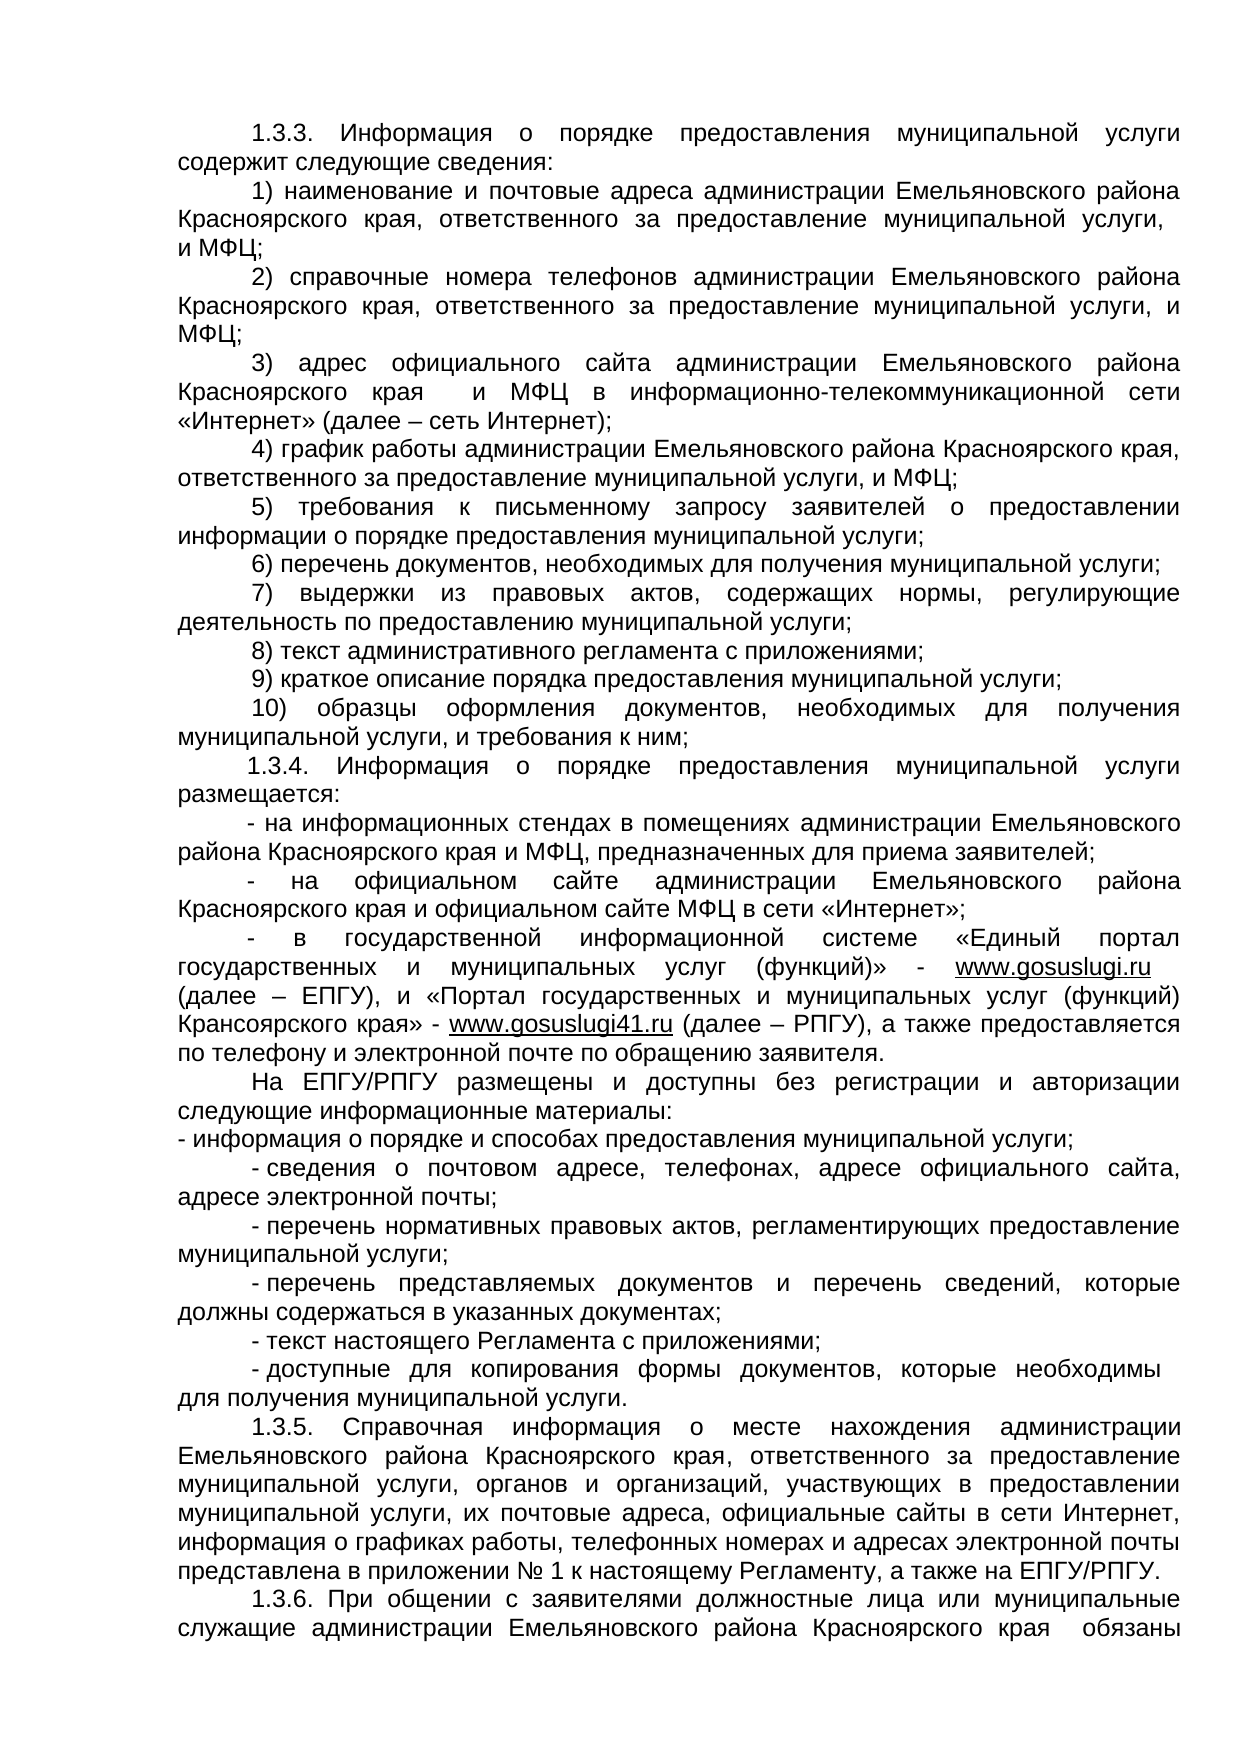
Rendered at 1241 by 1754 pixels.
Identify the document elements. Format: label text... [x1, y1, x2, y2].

text 1.3.5. Справочная информация о месте нахождения администрации Емельяновского района Красноярского края, ответственного за предоставление муниципальной услуги, органов и организаций, участвующих в предоставлении муниципальной услуги, их почтовые адреса, официальные сайты в сети Интернет, информация о графиках работы, телефонных номерах и адресах электронной почты представлена в приложении № 1 к настоящему Регламенту, а также на ЕПГУ/РПГУ. [177, 1412, 1181, 1584]
text 7) выдержки из правовых актов, содержащих нормы, регулирующие деятельность по предоставлению муниципальной услуги; [177, 578, 1181, 636]
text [177, 1584, 1181, 1642]
text 2) справочные номера телефонов администрации Емельяновского района Красноярского края, ответственного за предоставление муниципальной услуги, и МФЦ; [177, 262, 1181, 348]
text На ЕПГУ/РПГУ размещены и доступны без регистрации и авторизации следующие информационные материалы: [177, 1067, 1181, 1124]
text 1.3.3. Информация о порядке предоставления муниципальной услуги содержит следующие сведения: [177, 118, 1181, 176]
text 1) наименование и почтовые адреса администрации Емельяновского района Красноярского края, ответственного за предоставление муниципальной услуги, и МФЦ; [177, 176, 1181, 262]
text 6) перечень документов, необходимых для получения муниципальной услуги; [177, 549, 1181, 578]
text - на информационных стендах в помещениях администрации Емельяновского района Красноярского края и МФЦ, предназначенных для приема заявителей; [177, 808, 1181, 866]
text 5) требования к письменному запросу заявителей о предоставлении информации о порядке предоставления муниципальной услуги; [177, 492, 1181, 549]
text 3) адрес официального сайта администрации Емельяновского района Красноярского края и МФЦ в информационно-телекоммуникационной сети «Интернет» (далее – сеть Интернет); [177, 348, 1181, 434]
text 9) краткое описание порядка предоставления муниципальной услуги; [177, 664, 1181, 693]
text - текст настоящего Регламента с приложениями; [177, 1326, 1181, 1354]
text - информация о порядке и способах предоставления муниципальной услуги; [177, 1124, 1181, 1153]
text - доступные для копирования формы документов, которые необходимы для получения муниципальной услуги. [177, 1354, 1181, 1412]
text 10) образцы оформления документов, необходимых для получения муниципальной услуги, и требования к ним; [177, 693, 1181, 751]
text 4) график работы администрации Емельяновского района Красноярского края, ответственного за предоставление муниципальной услуги, и МФЦ; [177, 434, 1181, 492]
text 8) текст административного регламента с приложениями; [177, 636, 1181, 664]
text - в государственной информационной системе «Единый портал государственных и муниципальных услуг (функций)» - www.gosuslugi.ru (далее – ЕПГУ), и «Портал государственных и муниципальных услуг (функций) Крансоярского края» - www.gosuslugi41.ru (далее – РПГУ), а также предоставляется по телефону и электронной почте по обращению заявителя. [177, 923, 1181, 1067]
text - перечень нормативных правовых актов, регламентирующих предоставление муниципальной услуги; [177, 1211, 1181, 1268]
text 1.3.4. Информация о порядке предоставления муниципальной услуги размещается: [177, 751, 1181, 808]
text - перечень представляемых документов и перечень сведений, которые должны содержаться в указанных документах; [177, 1268, 1181, 1326]
text - на официальном сайте администрации Емельяновского района Красноярского края и официальном сайте МФЦ в сети «Интернет»; [177, 866, 1181, 923]
text - сведения о почтовом адресе, телефонах, адресе официального сайта, адресе электронной почты; [177, 1153, 1181, 1211]
